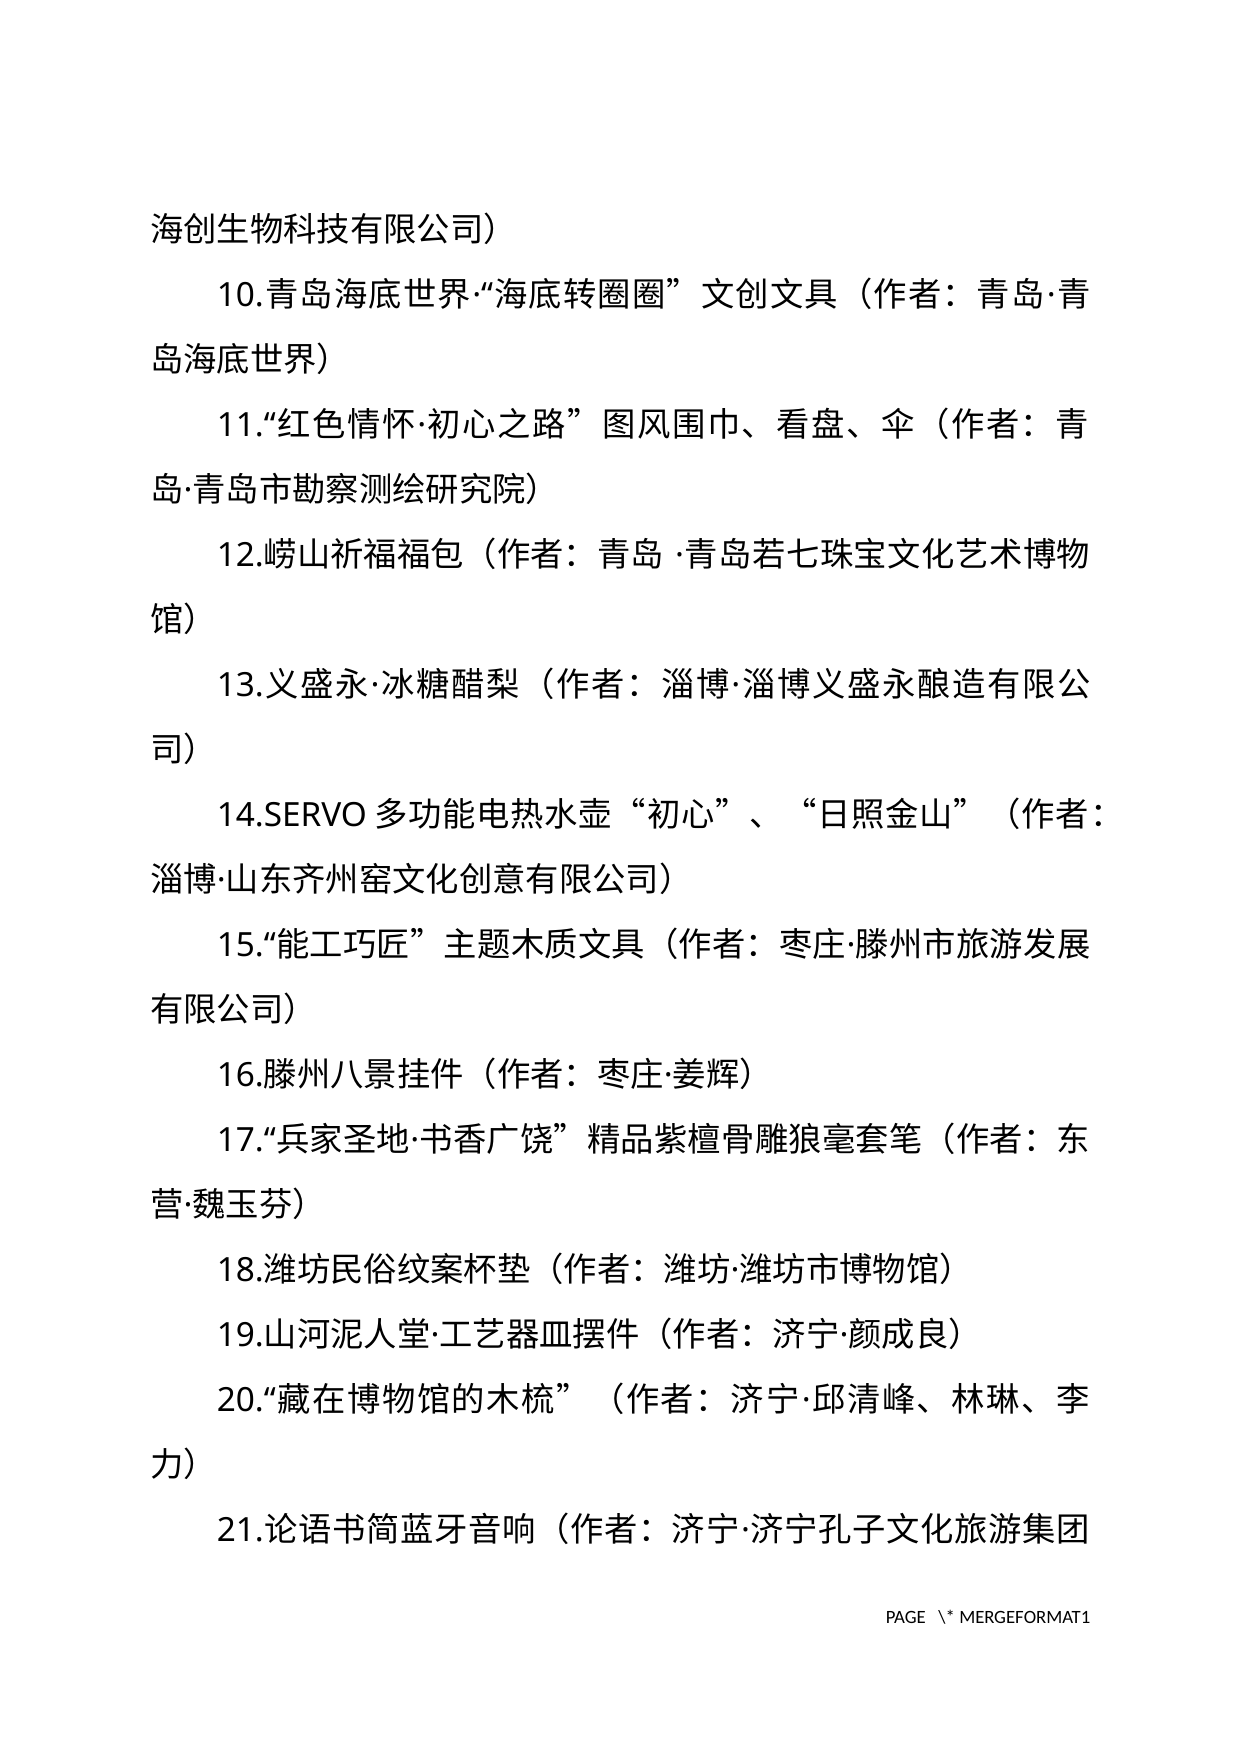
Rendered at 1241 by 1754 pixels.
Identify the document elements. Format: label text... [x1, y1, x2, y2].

text 17.“兵家圣地·书香广饶”精品紫檀骨雕狼毫套笔（作者：东营·魏玉芬） [150, 1104, 1090, 1234]
text 10.青岛海底世界·“海底转圈圈”文创文具（作者：青岛·青岛海底世界） [150, 259, 1090, 389]
text 20.“藏在博物馆的木梳”（作者：济宁·邱清峰、林琳、李力） [150, 1364, 1090, 1494]
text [150, 194, 1090, 259]
text 13.义盛永·冰糖醋梨（作者：淄博·淄博义盛永酿造有限公司） [150, 649, 1090, 779]
text 14.SERVO多功能电热水壶“初心”、“日照金山”（作者：淄博·山东齐州窑文化创意有限公司） [150, 779, 1090, 909]
text 19.山河泥人堂·工艺器皿摆件（作者：济宁·颜成良） [150, 1299, 1090, 1364]
text 18.潍坊民俗纹案杯垫（作者：潍坊·潍坊市博物馆） [150, 1234, 1090, 1299]
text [150, 1494, 1090, 1559]
text 16.滕州八景挂件（作者：枣庄·姜辉） [150, 1039, 1090, 1104]
text 11.“红色情怀·初心之路”图风围巾、看盘、伞（作者：青岛·青岛市勘察测绘研究院） [150, 389, 1090, 519]
text 15.“能工巧匠”主题木质文具（作者：枣庄·滕州市旅游发展有限公司） [150, 909, 1090, 1039]
text 12.崂山祈福福包（作者：青岛 ·青岛若七珠宝文化艺术博物馆） [150, 519, 1090, 649]
